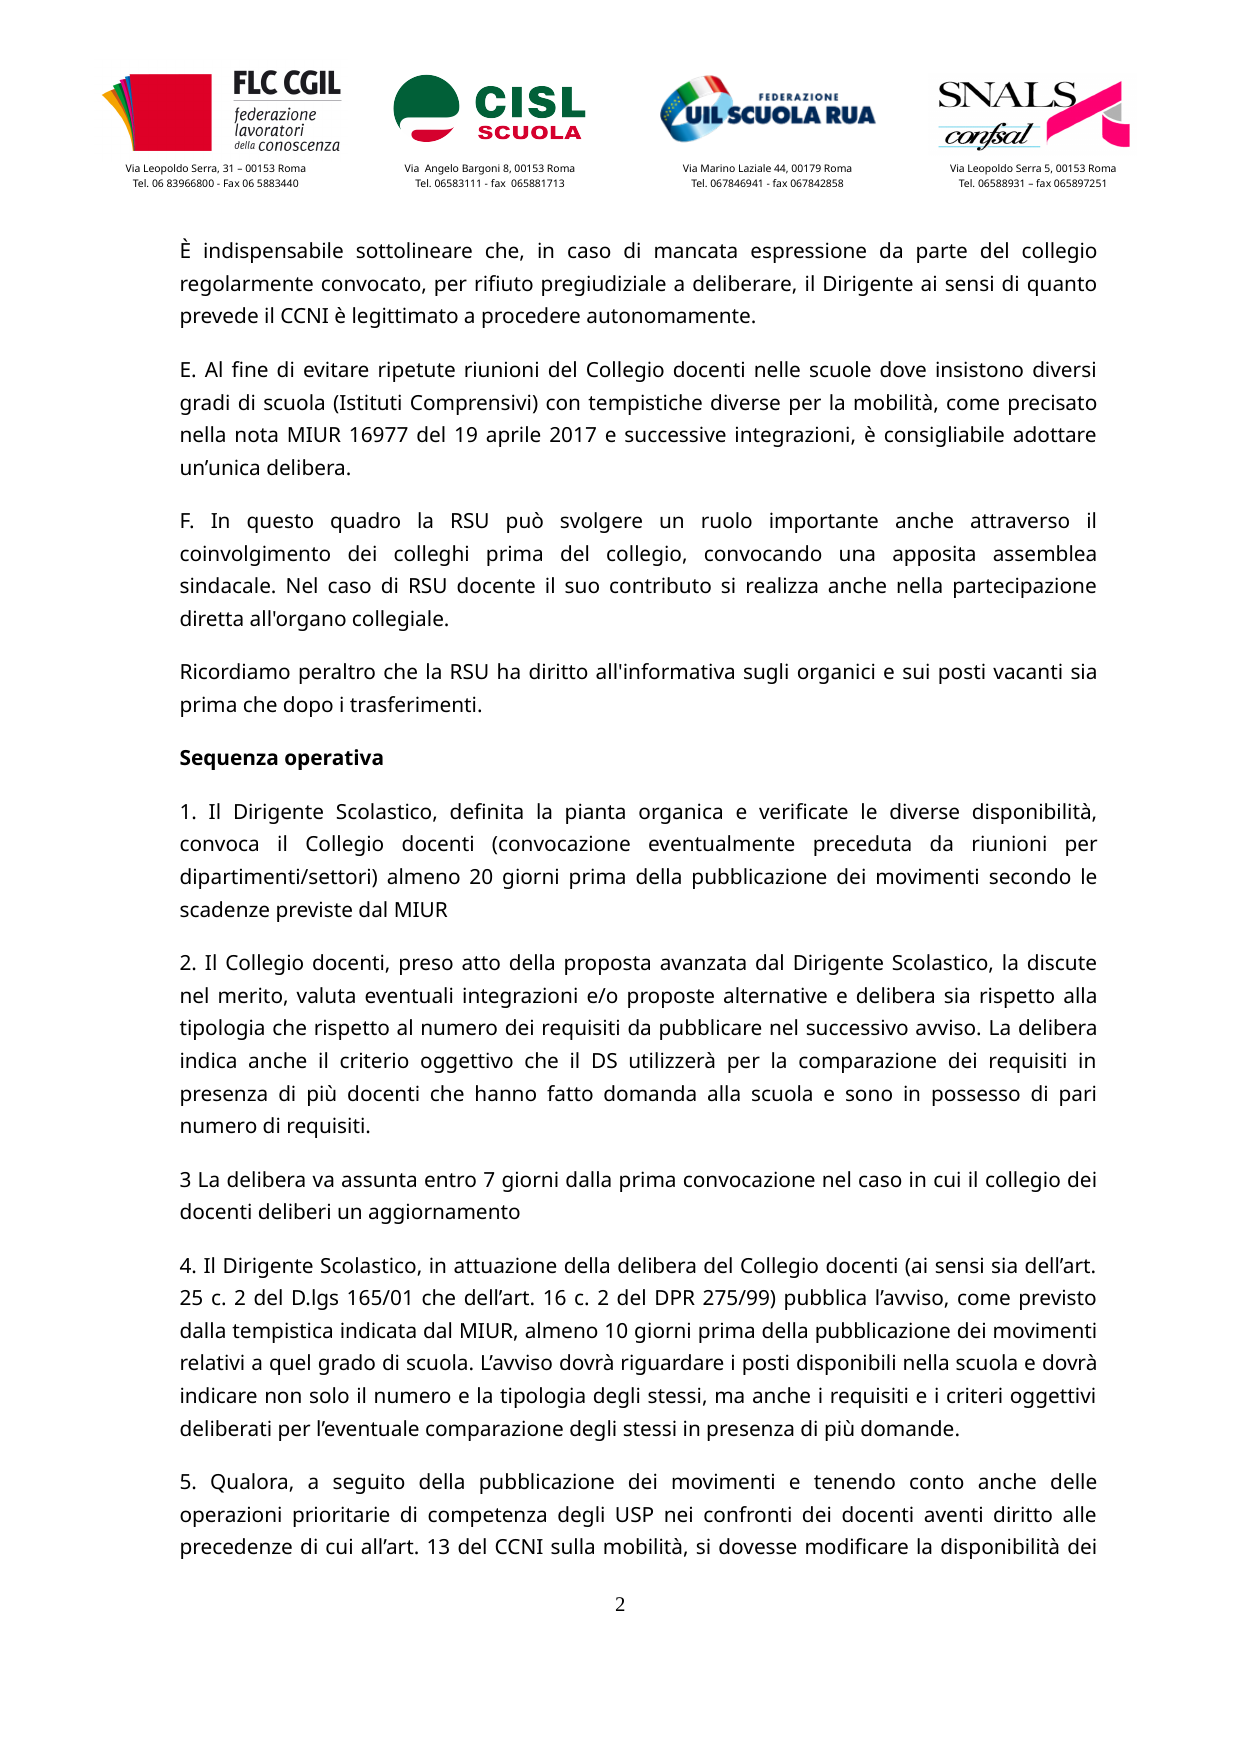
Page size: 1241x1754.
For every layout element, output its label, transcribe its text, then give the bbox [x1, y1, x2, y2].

text E. Al fine di evitare ripetute riunioni del Collegio docenti nelle scuole dove insistono diversi gradi di scuola (Istituti Comprensivi) con tempistiche diverse per la mobilità, come precisato nella nota MIUR 16977 del 19 aprile 2017 e successive integrazioni, è consigliabile adottare un’unica delibera. [179, 355, 1098, 481]
text Sequenza operativa [179, 743, 1098, 772]
text 4. Il Dirigente Scolastico, in attuazione della delibera del Collegio docenti (ai sensi sia dell’art. 25 c. 2 del D.lgs 165/01 che dell’art. 16 c. 2 del DPR 275/99) pubblica l’avviso, come previsto dalla tempistica indicata dal MIUR, almeno 10 giorni prima della pubblicazione dei movimenti relativi a quel grado di scuola. L’avviso dovrà riguardare i posti disponibili nella scuola e dovrà indicare non solo il numero e la tipologia degli stessi, ma anche i requisiti e i criteri oggettivi deliberati per l’eventuale comparazione degli stessi in presenza di più domande. [179, 1251, 1098, 1442]
picture [659, 73, 878, 146]
picture [928, 73, 1138, 156]
picture [388, 59, 592, 162]
text F. In questo quadro la RSU può svolgere un ruolo importante anche attraverso il coinvolgimento dei colleghi prima del collegio, convocando una apposita assemblea sindacale. Nel caso di RSU docente il suo contributo si realizza anche nella partecipazione diretta all'organo collegiale. [179, 506, 1098, 632]
text Ricordiamo peraltro che la RSU ha diritto all'informativa sugli organici e sui posti vacanti sia prima che dopo i trasferimenti. [179, 657, 1098, 718]
text 2. Il Collegio docenti, preso atto della proposta avanzata dal Dirigente Scolastico, la discute nel merito, valuta eventuali integrazioni e/o proposte alternative e delibera sia rispetto alla tipologia che rispetto al numero dei requisiti da pubblicare nel successivo avviso. La delibera indica anche il criterio oggettivo che il DS utilizzerà per la comparazione dei requisiti in presenza di più docenti che hanno fatto domanda alla scuola e sono in possesso di pari numero di requisiti. [179, 948, 1098, 1140]
text 1. Il Dirigente Scolastico, definita la pianta organica e verificate le diverse disponibilità, convoca il Collegio docenti (convocazione eventualmente preceduta da riunioni per dipartimenti/settori) almeno 20 giorni prima della pubblicazione dei movimenti secondo le scadenze previste dal MIUR [179, 797, 1098, 923]
text È indispensabile sottolineare che, in caso di mancata espressione da parte del collegio regolarmente convocato, per rifiuto pregiudiziale a deliberare, il Dirigente ai sensi di quanto prevede il CCNI è legittimato a procedere autonomamente. [179, 236, 1098, 330]
picture [93, 59, 349, 162]
text 3 La delibera va assunta entro 7 giorni dalla prima convocazione nel caso in cui il collegio dei docenti deliberi un aggiornamento [179, 1165, 1098, 1226]
